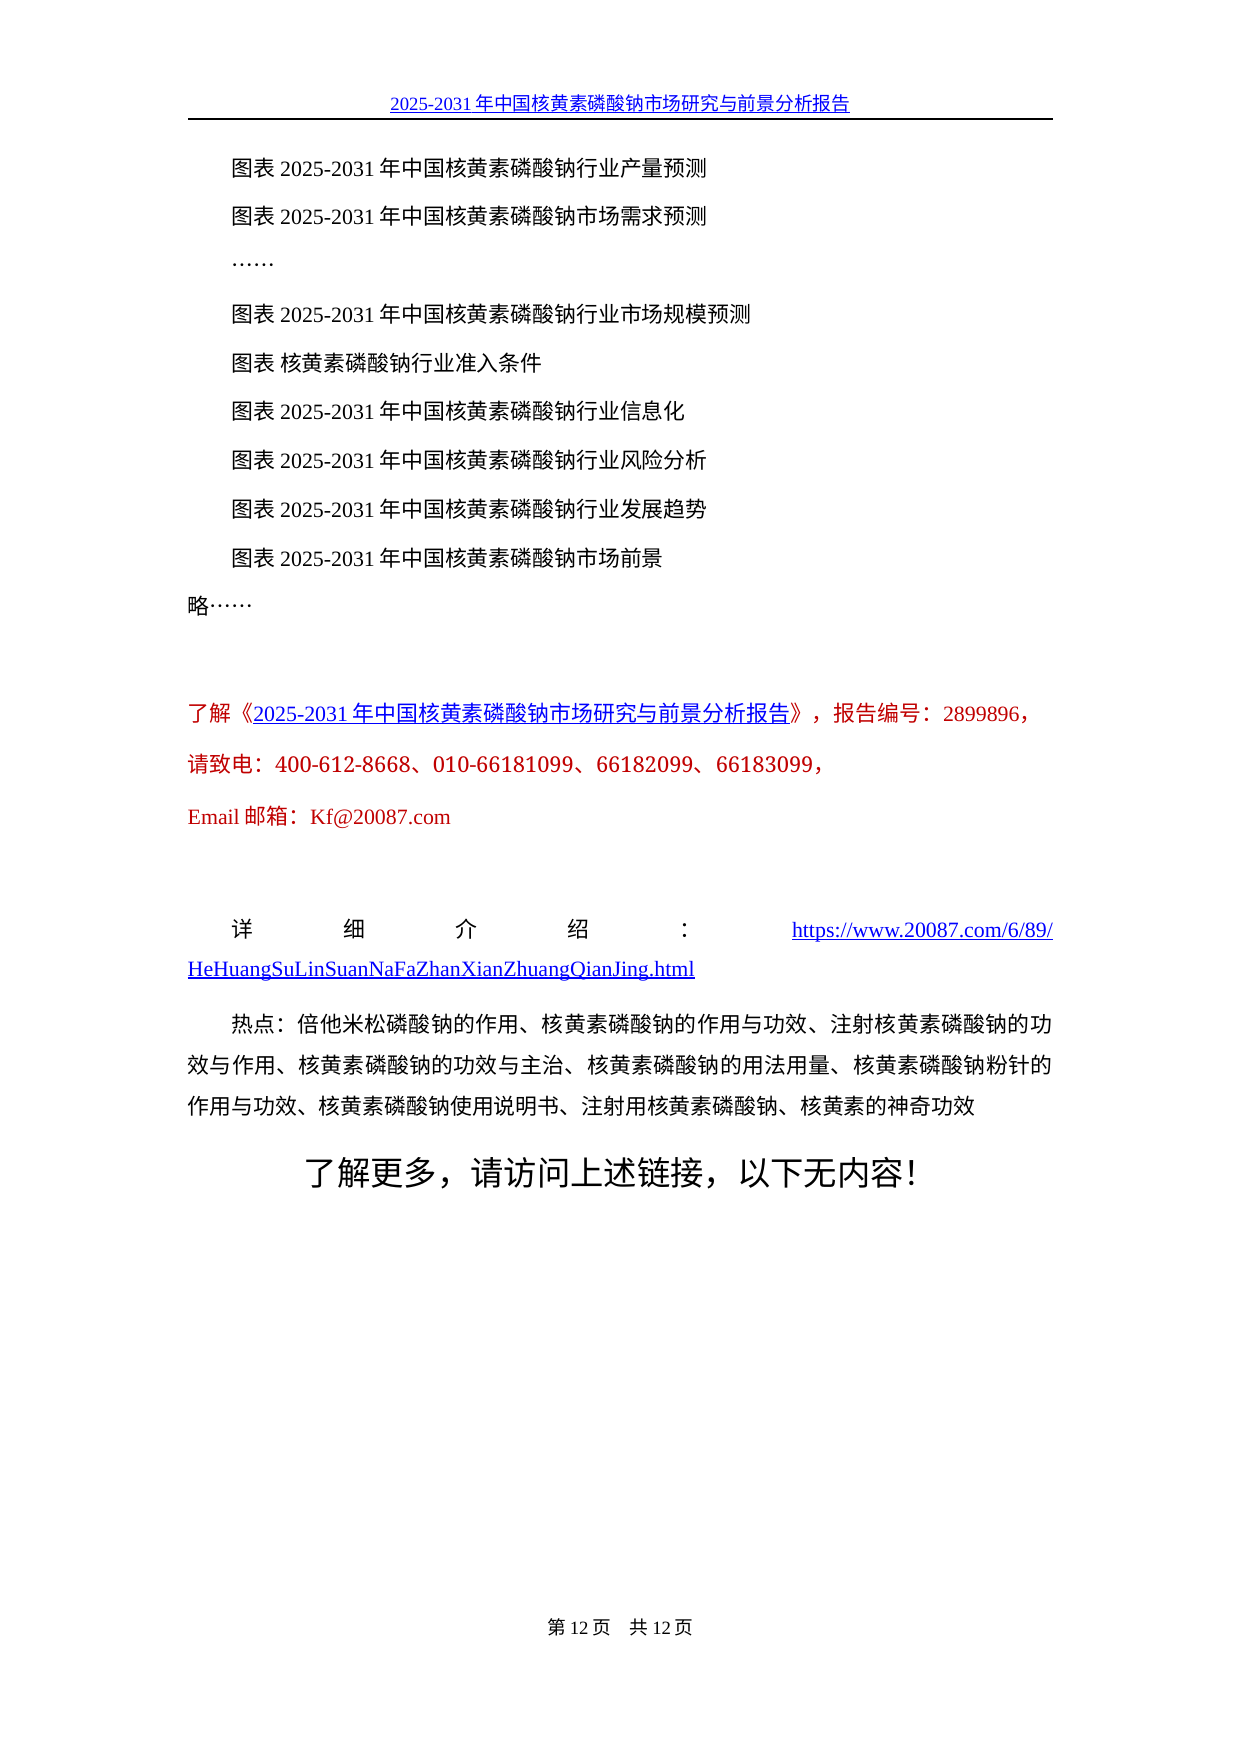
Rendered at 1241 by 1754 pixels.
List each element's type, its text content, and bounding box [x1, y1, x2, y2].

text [187, 150, 1053, 621]
text Email邮箱：Kf@20087.com [187, 798, 1053, 831]
text 热点：倍他米松磷酸钠的作用、核黄素磷酸钠的作用与功效、注射核黄素磷酸钠的功效与作用、核黄素磷酸钠的功效与主治、核黄素磷酸钠的用法用量、核黄素磷酸钠粉针的作用与功效、核黄素磷酸钠使用说明书、注射用核黄素磷酸钠、核黄素的神奇功效 [187, 1007, 1053, 1121]
text 了解《2025-2031年中国核黄素磷酸钠市场研究与前景分析报告》，报告编号：2899896， [187, 695, 1053, 728]
text 请致电：400-612-8668、010-66181099、66182099、66183099， [187, 747, 1053, 779]
title 了解更多，请访问上述链接，以下无内容！ [187, 1138, 1053, 1203]
text 详细介绍：https://www.20087.com/6/89/HeHuangSuLinSuanNaFaZhanXianZhuangQianJing.html [187, 911, 1053, 984]
